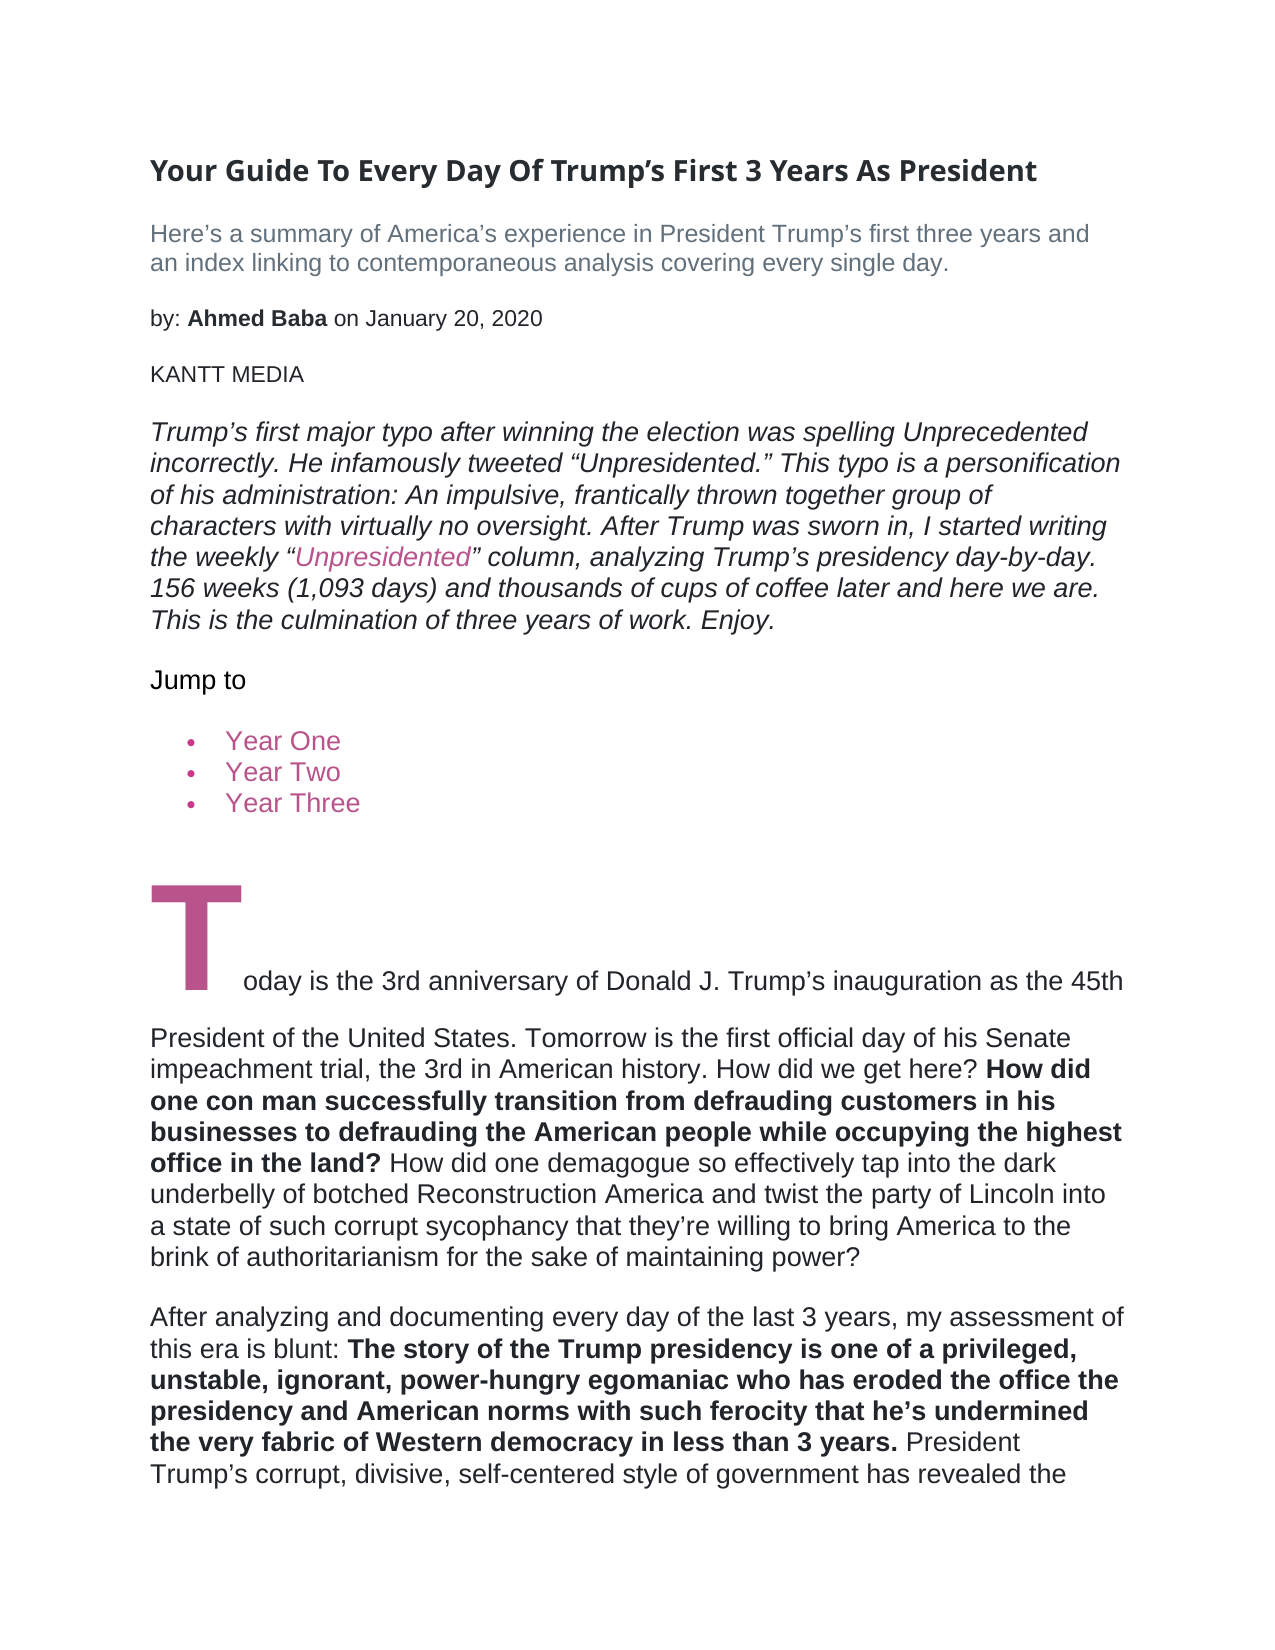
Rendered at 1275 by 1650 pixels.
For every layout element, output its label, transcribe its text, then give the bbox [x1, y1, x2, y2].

list Year Two [187, 756, 1125, 787]
text Today is the 3rd anniversary of Donald J. Trump’s inauguration as the 45th President of the United States. Tomorrow is the first official day of his Senate impeachment trial, the 3rd in American history. How did we get here? How did one con man successfully transition from defrauding customers in his businesses to defrauding the American people while occupying the highest office in the land? How did one demagogue so effectively tap into the dark underbelly of botched Reconstruction America and twist the party of Lincoln into a state of such corrupt sycophancy that they’re willing to bring America to the brink of authoritarianism for the sake of maintaining power? [150, 847, 1125, 1272]
text Jump to [150, 664, 1125, 695]
text Here’s a summary of America’s experience in President Trump’s first three years and an index linking to contemporaneous analysis covering every single day. [150, 219, 1125, 276]
list Year Three [187, 787, 1125, 818]
text KANTT MEDIA [150, 361, 1125, 387]
text Trump’s first major typo after winning the election was spelling Unprecedented incorrectly. He infamously tweeted “Unpresidented.” This typo is a personification of his administration: An impulsive, frantically thrown together group of characters with virtually no oversight. After Trump was sworn in, I started writing the weekly “Unpresidented” column, analyzing Trump’s presidency day-by-day. 156 weeks (1,093 days) and thousands of cups of coffee later and here we are. This is the culmination of three years of work. Enjoy. [150, 416, 1125, 635]
text by: Ahmed Baba on January 20, 2020 [150, 305, 1125, 331]
list Year One [187, 724, 1125, 756]
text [150, 1301, 1125, 1489]
text Your Guide To Every Day Of Trump’s First 3 Years As President [150, 150, 1125, 190]
